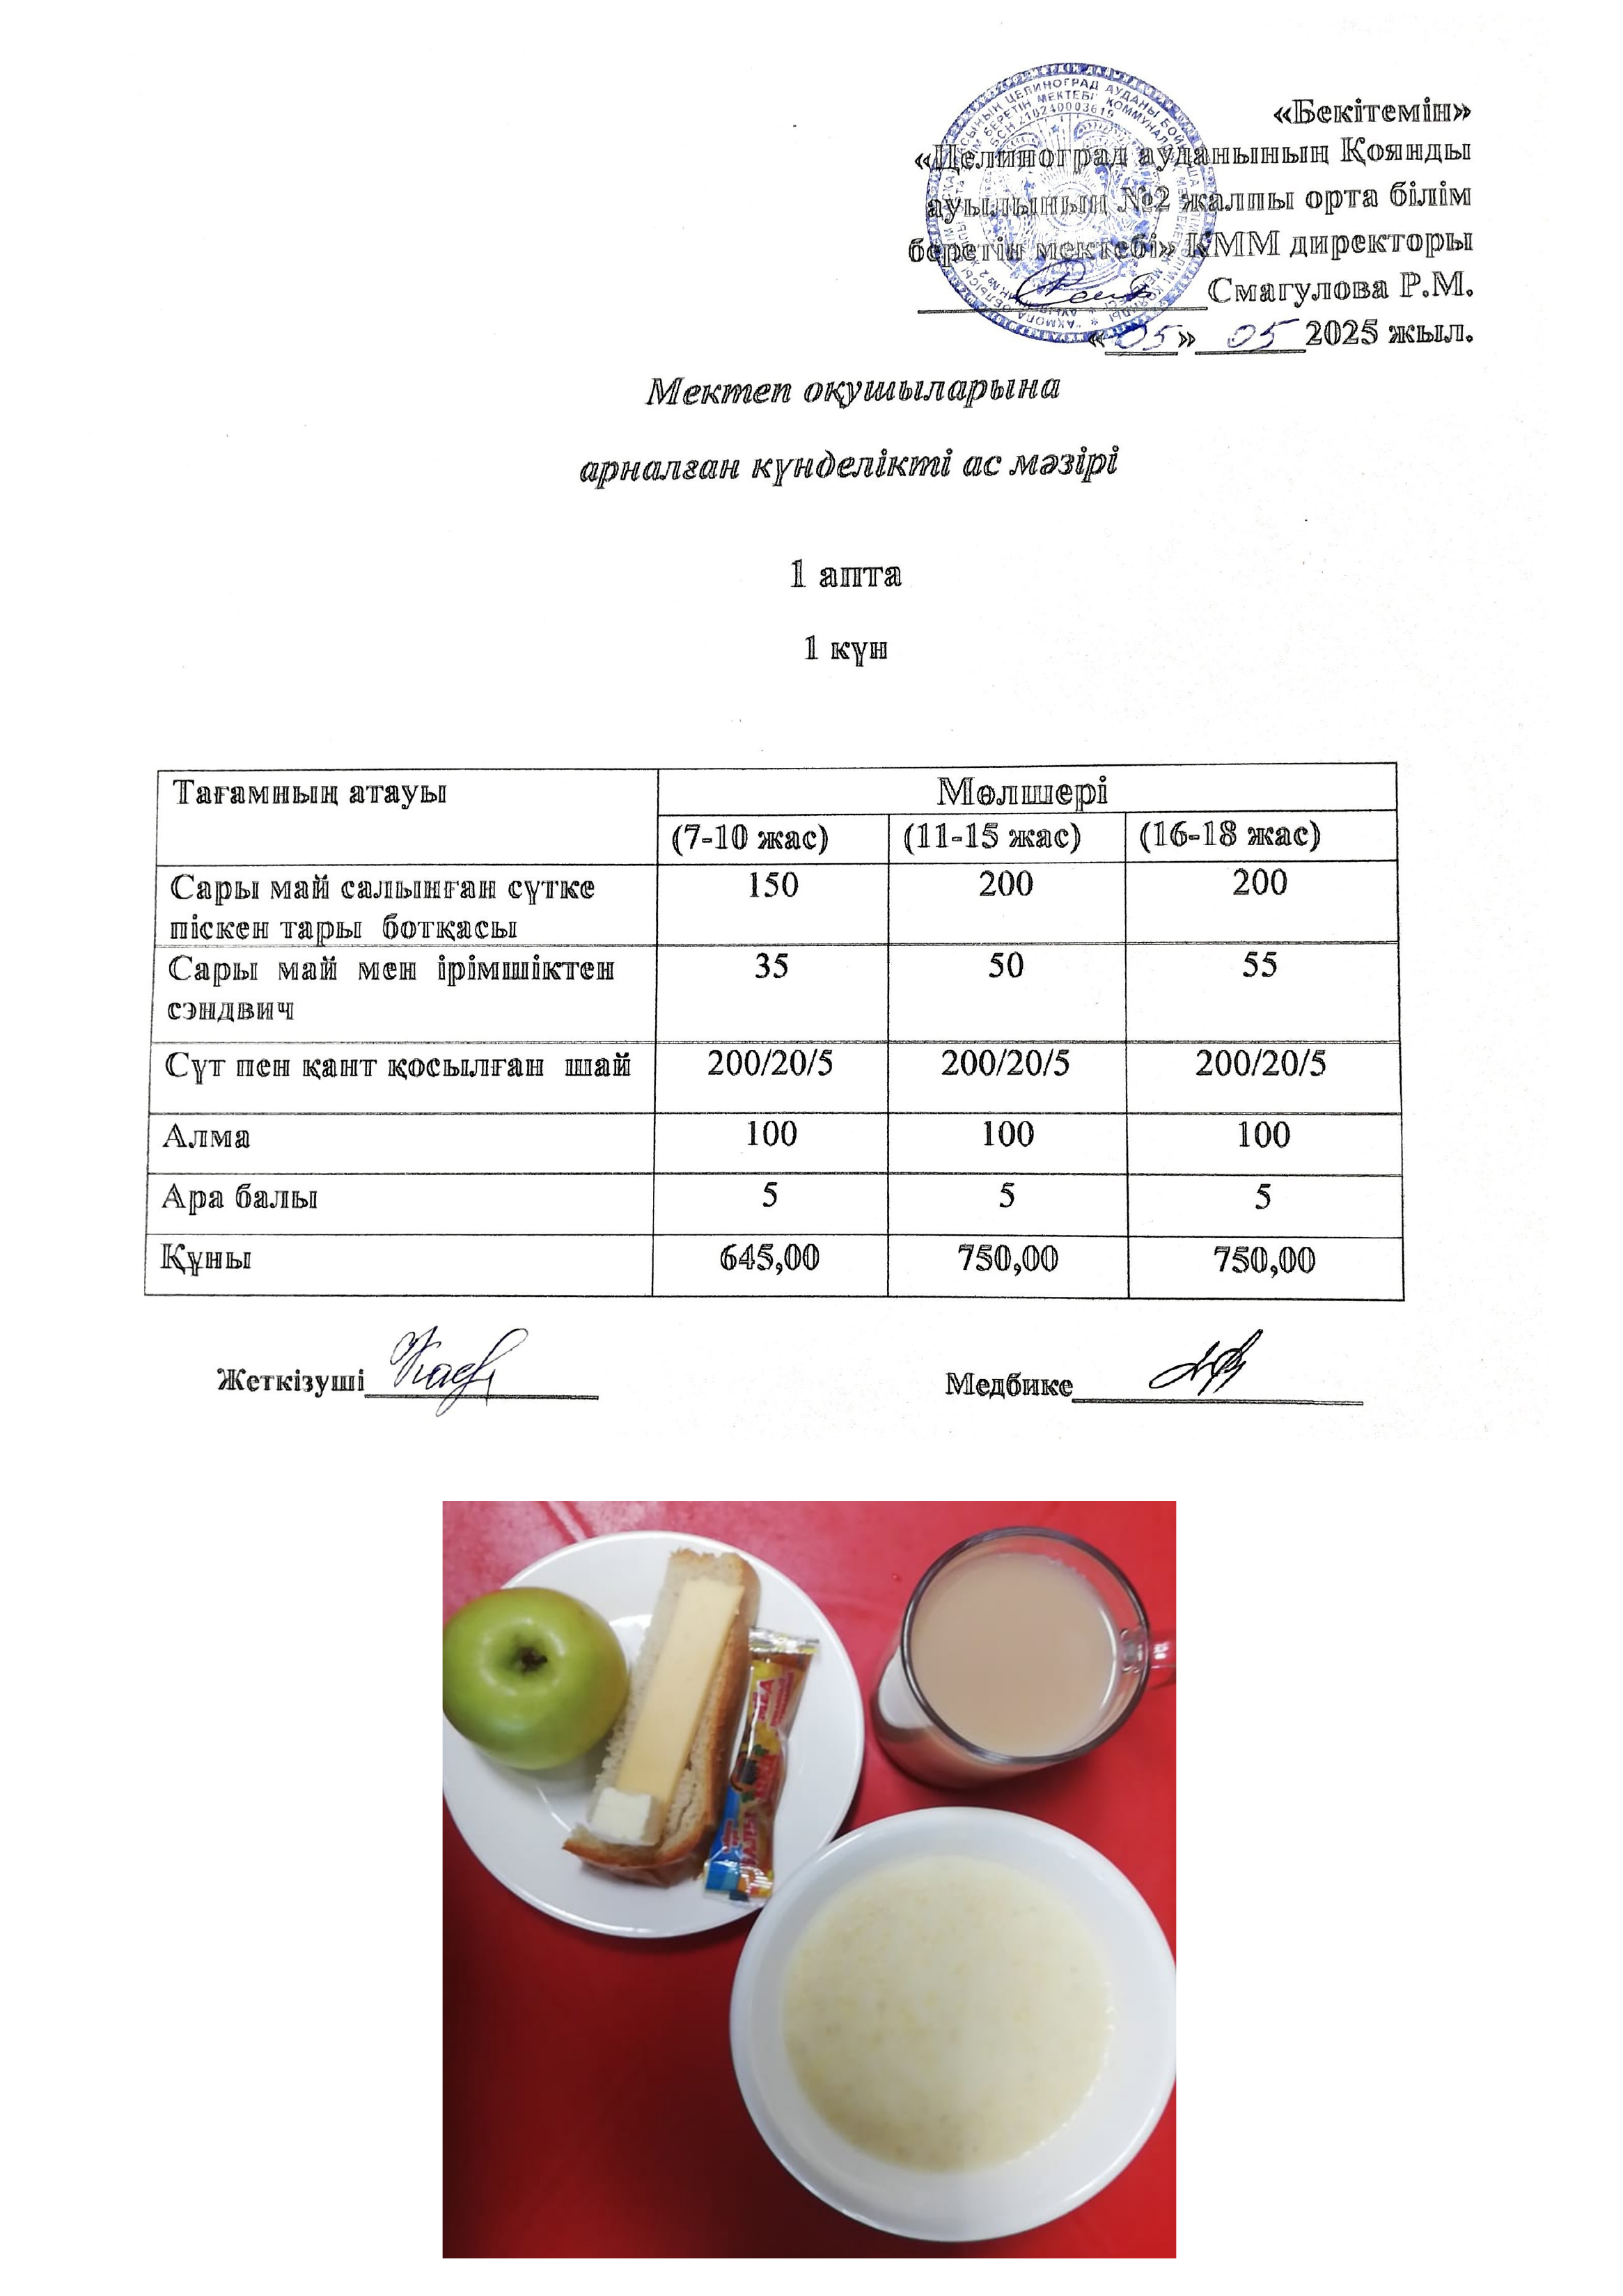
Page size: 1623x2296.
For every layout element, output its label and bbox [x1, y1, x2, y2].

picture [442, 1501, 1177, 2258]
picture [71, 13, 1549, 1440]
